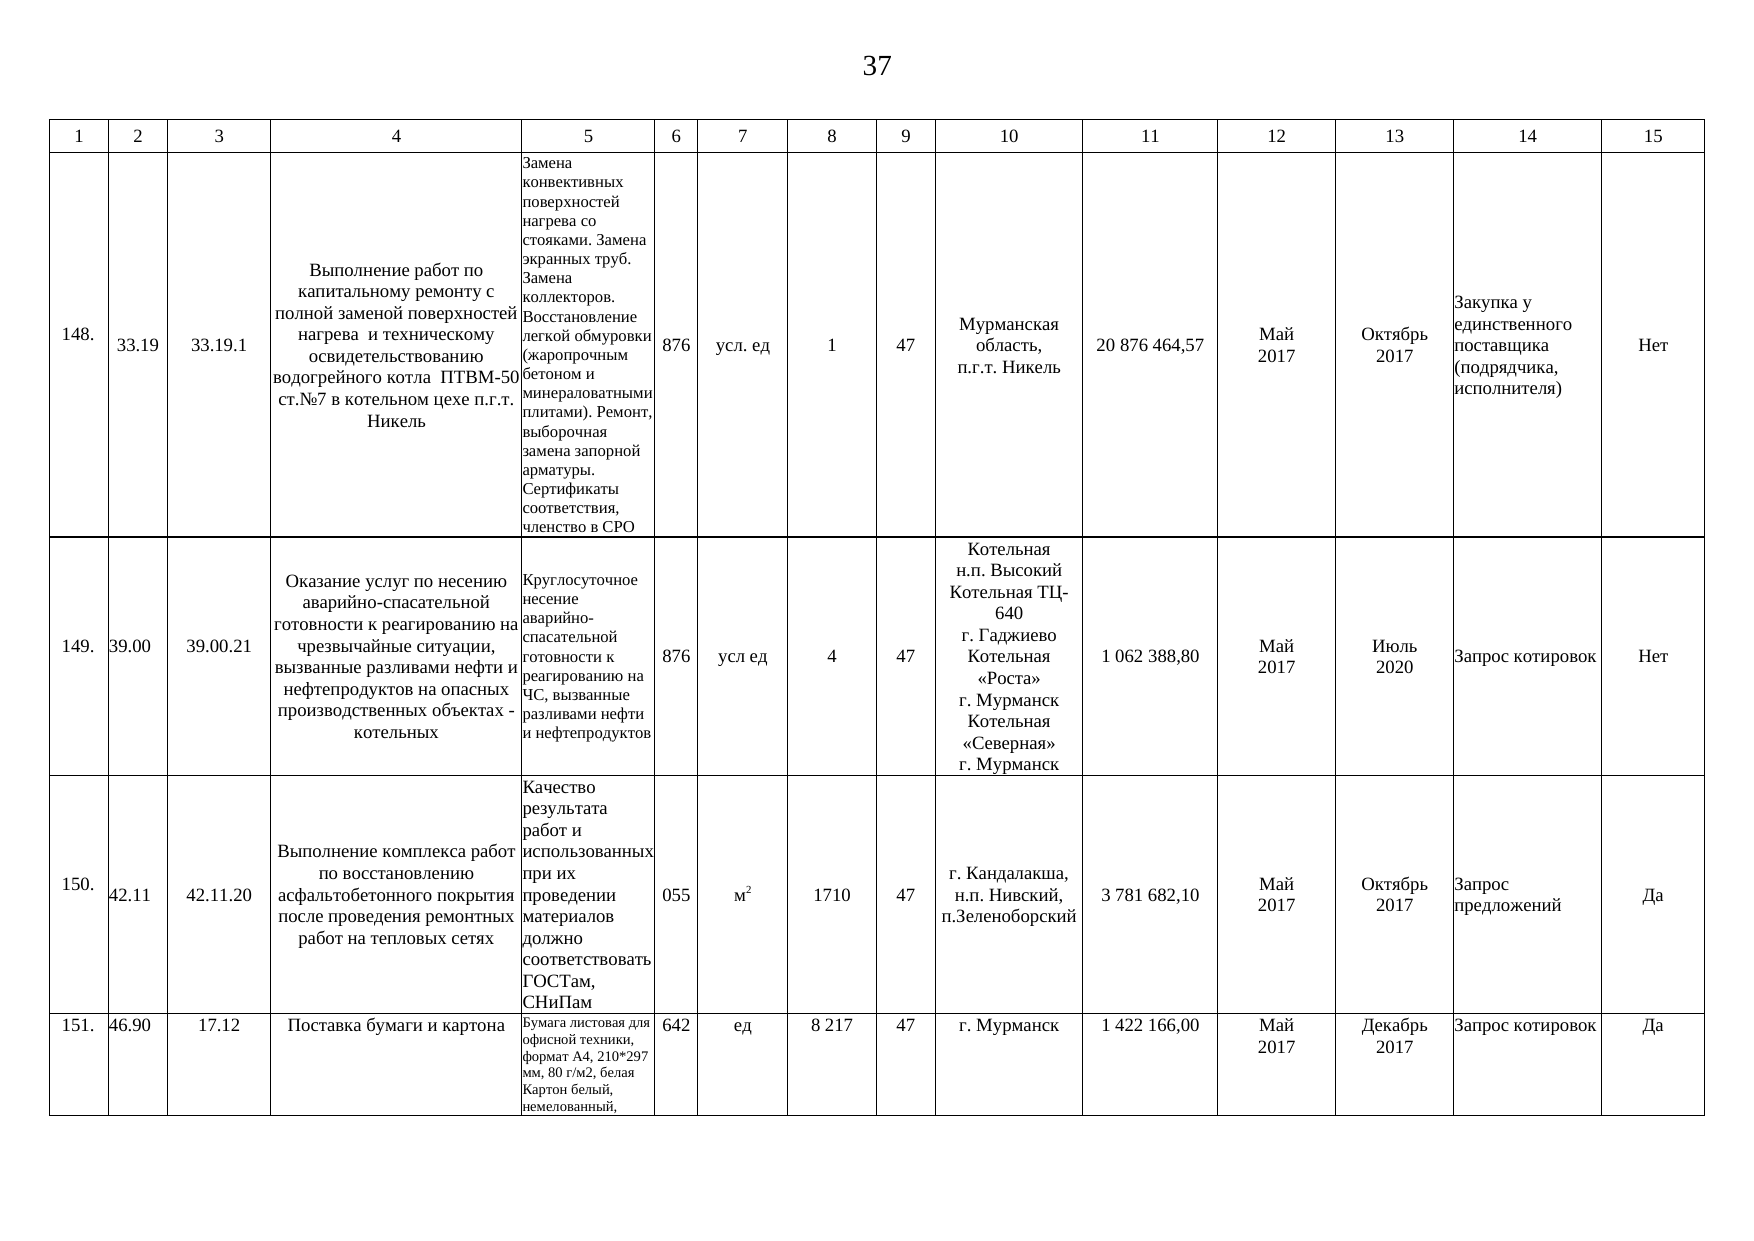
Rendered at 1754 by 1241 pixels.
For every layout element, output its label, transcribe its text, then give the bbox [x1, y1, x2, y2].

table_cell Июль 2020 [1336, 538, 1453, 775]
table_cell 39.00 [109, 538, 167, 775]
table_cell Декабрь 2017 [1336, 1014, 1453, 1114]
table_cell 47 [877, 153, 935, 536]
table_header 9 [877, 120, 935, 152]
table_cell Запрос котировок [1454, 538, 1601, 775]
table_cell Выполнение комплекса работ по восстановлению асфальтобетонного покрытия после проведения ремонтных работ на тепловых сетях [271, 776, 521, 1013]
table_cell [50, 153, 108, 536]
table_cell Да [1602, 776, 1704, 1013]
table_cell 876 [655, 153, 697, 536]
table_cell 1 [788, 153, 876, 536]
table_cell Поставка бумаги и картона [271, 1014, 521, 1114]
table_cell 3 781 682,10 [1083, 776, 1217, 1013]
table_cell Выполнение работ по капитальному ремонту с полной заменой поверхностей нагрева и техническому освидетельствованию водогрейного котла ПТВМ-50 ст.№7 в котельном цехе п.г.т. Никель [271, 153, 521, 536]
table_cell 4 [788, 538, 876, 775]
table_cell 642 [655, 1014, 697, 1114]
table_cell Май 2017 [1218, 538, 1335, 775]
table_cell 33.19.1 [168, 153, 270, 536]
table_header 13 [1336, 120, 1453, 152]
table_cell 1 062 388,80 [1083, 538, 1217, 775]
table_cell м2 [698, 776, 787, 1013]
table_cell Октябрь 2017 [1336, 776, 1453, 1013]
table_cell 1710 [788, 776, 876, 1013]
table_cell Оказание услуг по несению аварийно-спасательной готовности к реагированию на чрезвычайные ситуации, вызванные разливами нефти и нефтепродуктов на опасных производственных объектах - котельных [271, 538, 521, 775]
table_cell 20 876 464,57 [1083, 153, 1217, 536]
table_header 10 [936, 120, 1082, 152]
table_cell усл. ед [698, 153, 787, 536]
table_header 14 [1454, 120, 1601, 152]
table_cell 1 422 166,00 [1083, 1014, 1217, 1114]
table_cell 46.90 [109, 1014, 167, 1114]
table_cell 42.11 [109, 776, 167, 1013]
table_cell 47 [877, 776, 935, 1013]
table_cell 47 [877, 538, 935, 775]
table_cell 17.12 [168, 1014, 270, 1114]
table_cell Круглосуточное несение аварийно-спасательной готовности к реагированию на ЧС, вызванные разливами нефти и нефтепродуктов [522, 538, 654, 775]
table_cell Нет [1602, 153, 1704, 536]
table_cell [50, 538, 108, 775]
table_header 4 [271, 120, 521, 152]
table_cell Май 2017 [1218, 153, 1335, 536]
table_cell Май 2017 [1218, 1014, 1335, 1114]
table_cell Нет [1602, 538, 1704, 775]
table_cell Качество результата работ и использованных при их проведении материалов должно соответствовать ГОСТам, СНиПам [522, 776, 654, 1013]
table_header 8 [788, 120, 876, 152]
table_cell усл ед [698, 538, 787, 775]
table_cell 47 [877, 1014, 935, 1114]
table_cell 42.11.20 [168, 776, 270, 1013]
table_header 11 [1083, 120, 1217, 152]
table_header 12 [1218, 120, 1335, 152]
table_header 5 [522, 120, 654, 152]
table_cell Закупка у единственного поставщика (подрядчика, исполнителя) [1454, 153, 1601, 536]
table_cell Котельная н.п. Высокий Котельная ТЦ-640 г. Гаджиево Котельная «Роста» г. Мурманск Котельная «Северная» г. Мурманск [936, 538, 1082, 775]
table_header 7 [698, 120, 787, 152]
table_cell Октябрь 2017 [1336, 153, 1453, 536]
table_cell 39.00.21 [168, 538, 270, 775]
table_header 3 [168, 120, 270, 152]
table_cell 055 [655, 776, 697, 1013]
table_cell ед [698, 1014, 787, 1114]
table_cell Май 2017 [1218, 776, 1335, 1013]
table_header 2 [109, 120, 167, 152]
table_cell Да [1602, 1014, 1704, 1114]
table_cell 33.19 [109, 153, 167, 536]
table_cell г. Мурманск [936, 1014, 1082, 1114]
table_cell [50, 776, 108, 1013]
table_cell Мурманская область, п.г.т. Никель [936, 153, 1082, 536]
table_cell Запрос котировок [1454, 1014, 1601, 1114]
table_cell 8 217 [788, 1014, 876, 1114]
table_header 6 [655, 120, 697, 152]
table_cell 876 [655, 538, 697, 775]
table_cell Запрос предложений [1454, 776, 1601, 1013]
table_header 15 [1602, 120, 1704, 152]
table_cell [50, 1014, 108, 1114]
table_cell Замена конвективных поверхностей нагрева со стояками. Замена экранных труб. Замена коллекторов. Восстановление легкой обмуровки (жаропрочным бетоном и минераловатными плитами). Ремонт, выборочная замена запорной арматуры. Сертификаты соответствия, членство в СРО [522, 153, 654, 536]
table_header 1 [50, 120, 108, 152]
table_cell г. Кандалакша, н.п. Нивский, п.Зеленоборский [936, 776, 1082, 1013]
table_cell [522, 1014, 654, 1114]
